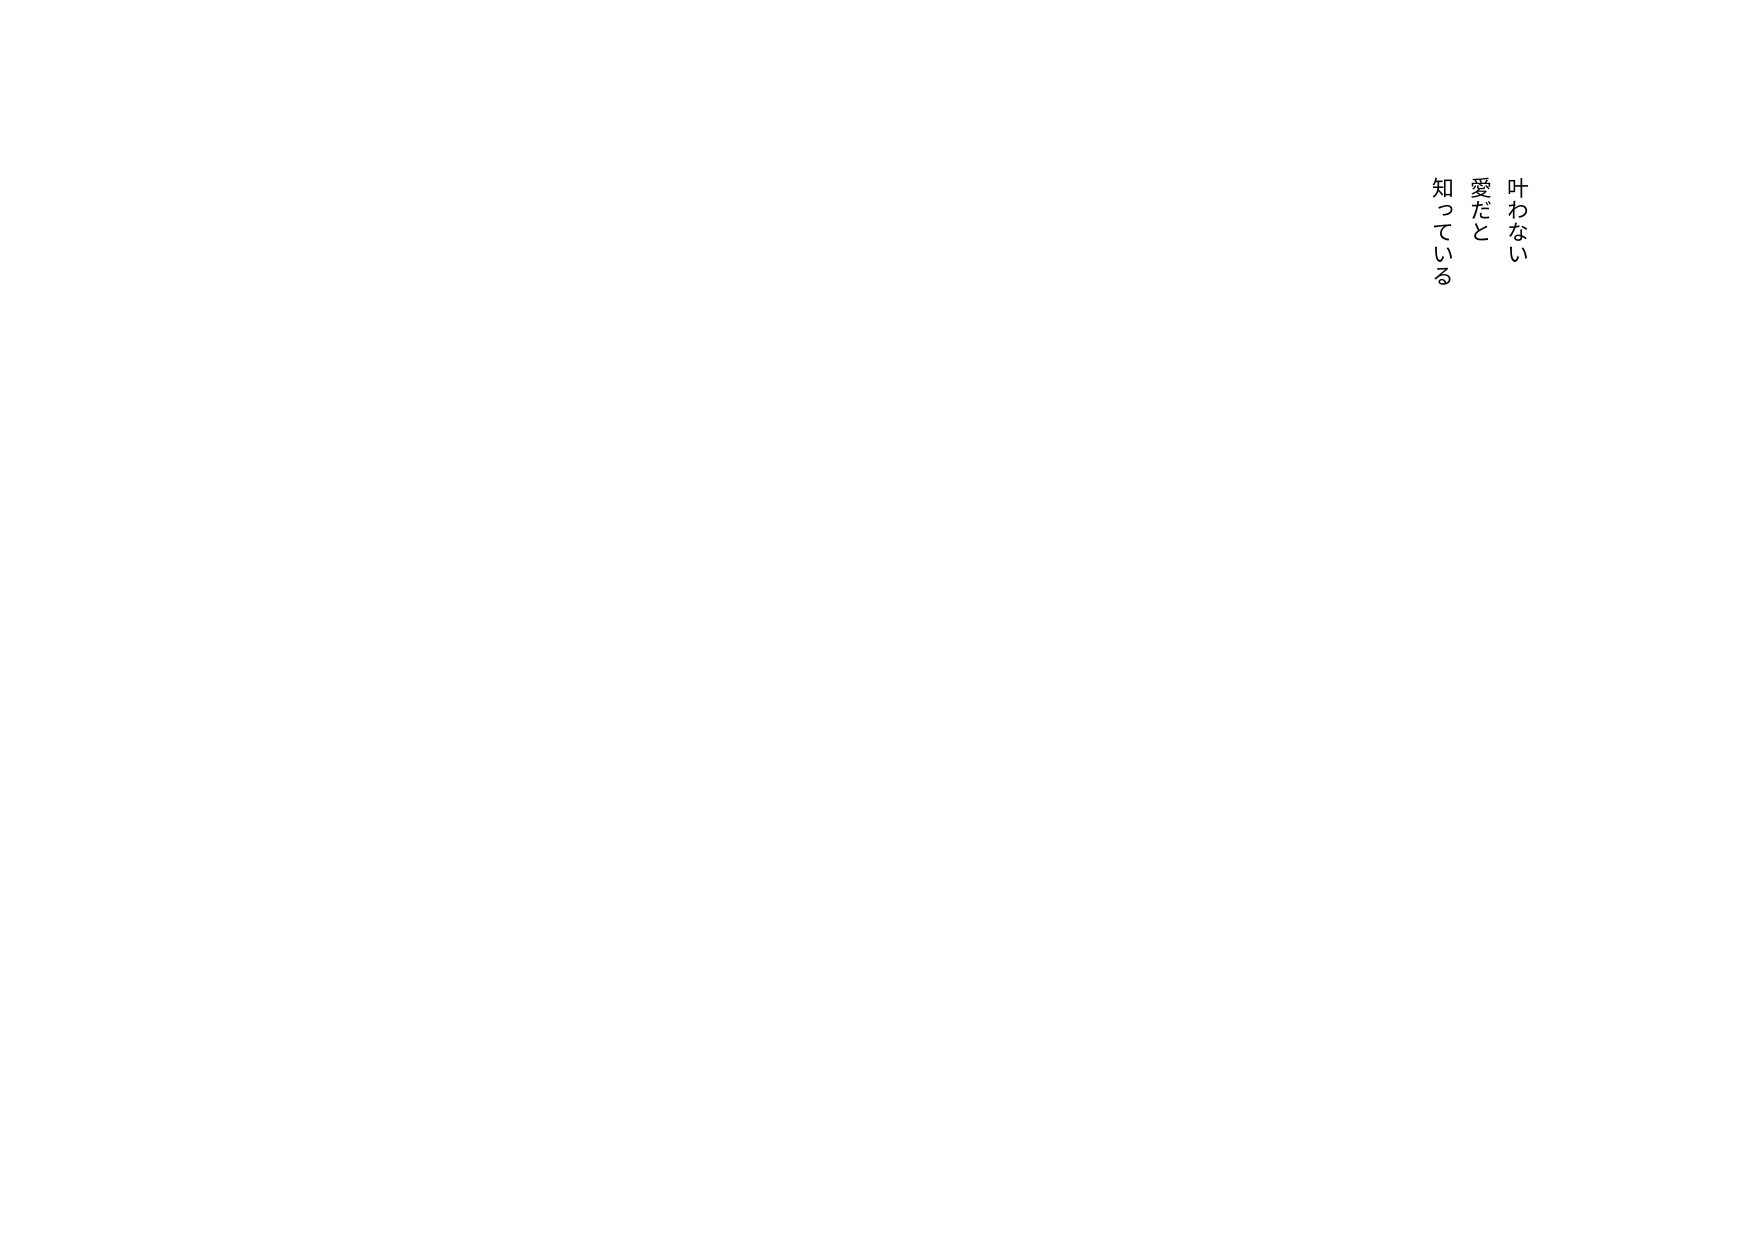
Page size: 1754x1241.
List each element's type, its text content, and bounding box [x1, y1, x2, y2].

text 知っている [1425, 177, 1462, 1063]
text 叶わない [1500, 177, 1537, 1063]
text 愛だと [1462, 177, 1500, 1063]
